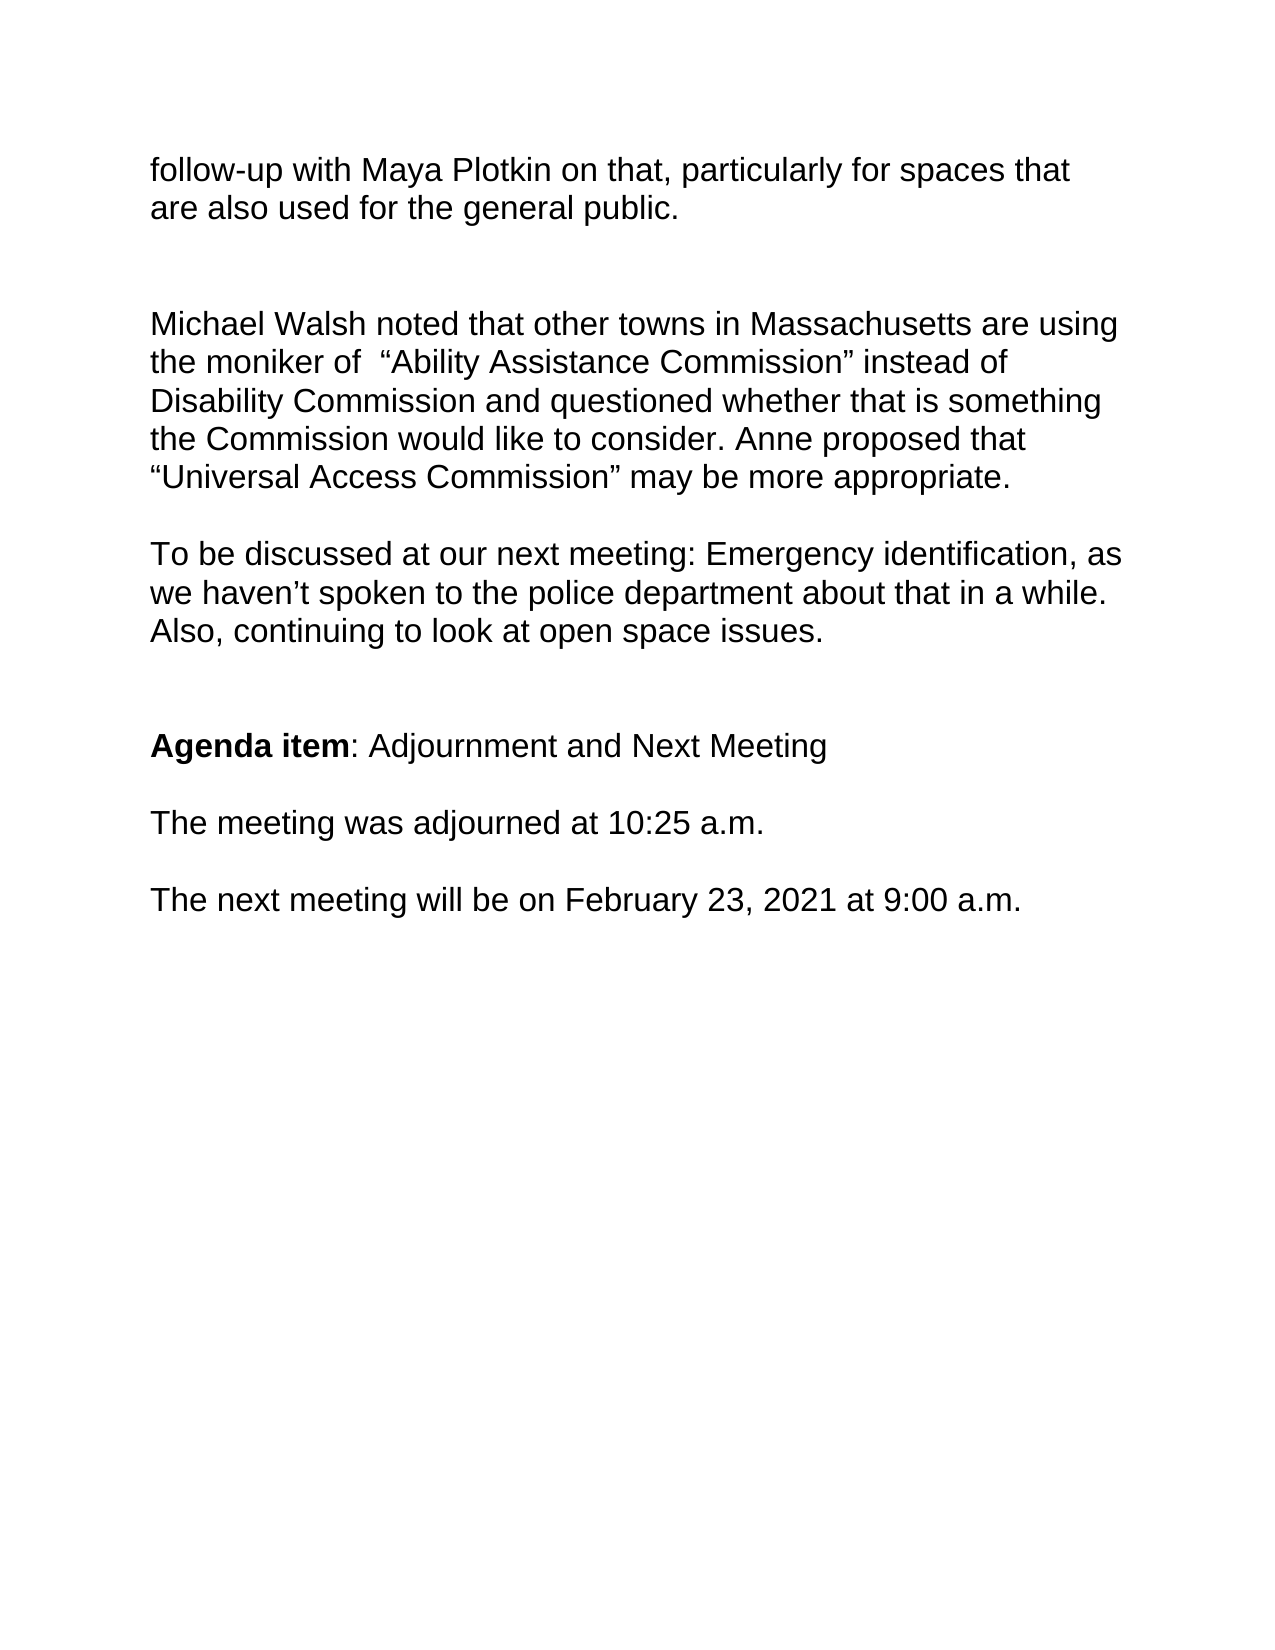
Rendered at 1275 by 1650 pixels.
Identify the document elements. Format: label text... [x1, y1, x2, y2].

text Agenda item: Adjournment and Next Meeting [150, 727, 1125, 765]
text Michael Walsh noted that other towns in Massachusetts are using the moniker of “Ability Assistance Commission” instead of Disability Commission and questioned whether that is something the Commission would like to consider. Anne proposed that “Universal Access Commission” may be more appropriate. [150, 304, 1125, 496]
text The next meeting will be on February 23, 2021 at 9:00 a.m. [150, 880, 1125, 919]
text To be discussed at our next meeting: Emergency identification, as we haven’t spoken to the police department about that in a while. Also, continuing to look at open space issues. [150, 534, 1125, 650]
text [150, 150, 1125, 227]
text The meeting was adjourned at 10:25 a.m. [150, 803, 1125, 842]
